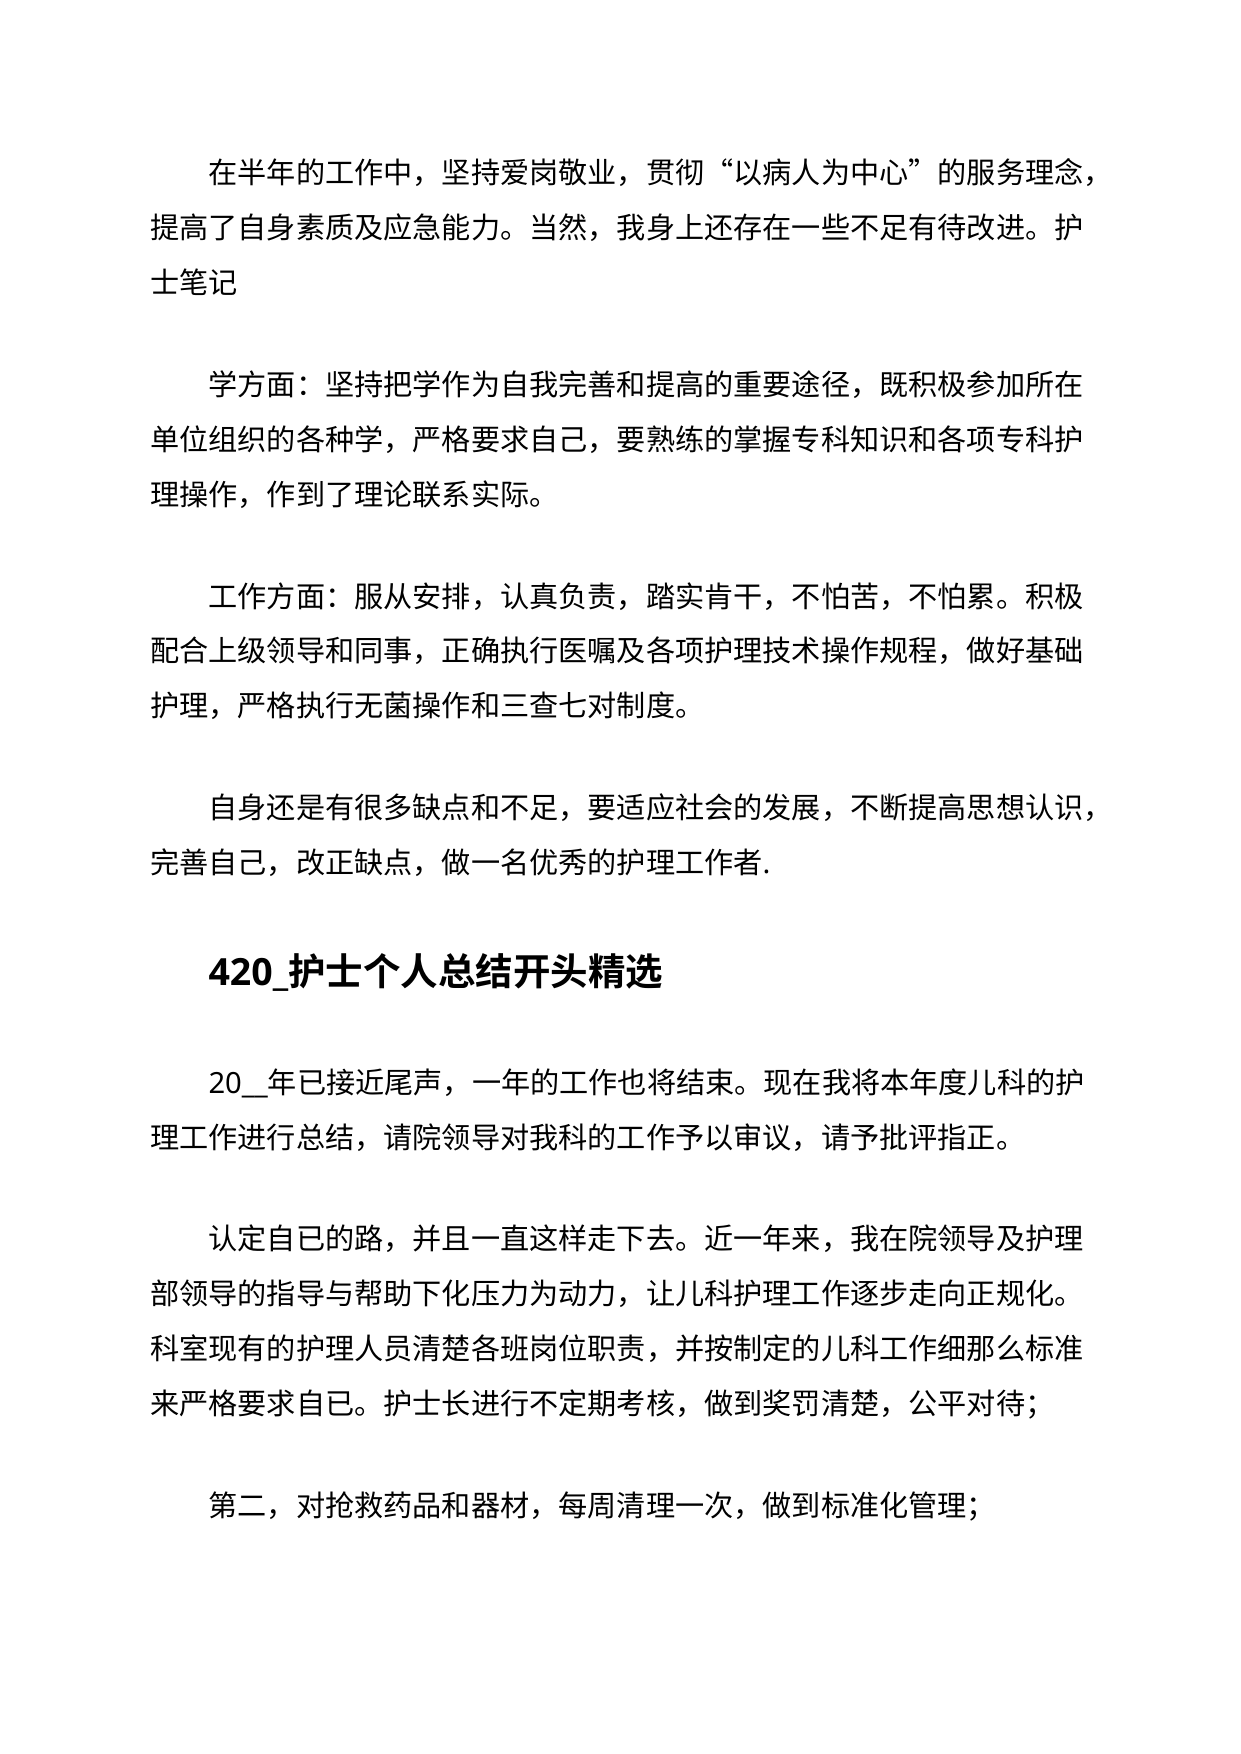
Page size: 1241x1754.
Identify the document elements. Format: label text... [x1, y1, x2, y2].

text 第二，对抢救药品和器材，每周清理一次，做到标准化管理； [150, 1482, 1090, 1525]
text 20__年已接近尾声，一年的工作也将结束。现在我将本年度儿科的护理工作进行总结，请院领导对我科的工作予以审议，请予批评指正。 [150, 1059, 1090, 1156]
text 在半年的工作中，坚持爱岗敬业，贯彻“以病人为中心”的服务理念，提高了自身素质及应急能力。当然，我身上还存在一些不足有待改进。护士笔记 [150, 150, 1090, 302]
text 认定自已的路，并且一直这样走下去。近一年来，我在院领导及护理部领导的指导与帮助下化压力为动力，让儿科护理工作逐步走向正规化。科室现有的护理人员清楚各班岗位职责，并按制定的儿科工作细那么标准来严格要求自已。护士长进行不定期考核，做到奖罚清楚，公平对待； [150, 1216, 1090, 1423]
text 自身还是有很多缺点和不足，要适应社会的发展，不断提高思想认识，完善自己，改正缺点，做一名优秀的护理工作者. [150, 785, 1090, 882]
text 学方面：坚持把学作为自我完善和提高的重要途径，既积极参加所在单位组织的各种学，严格要求自己，要熟练的掌握专科知识和各项专科护理操作，作到了理论联系实际。 [150, 362, 1090, 514]
text 工作方面：服从安排，认真负责，踏实肯干，不怕苦，不怕累。积极配合上级领导和同事，正确执行医嘱及各项护理技术操作规程，做好基础护理，严格执行无菌操作和三查七对制度。 [150, 573, 1090, 725]
text 420_护士个人总结开头精选 [150, 942, 1090, 996]
